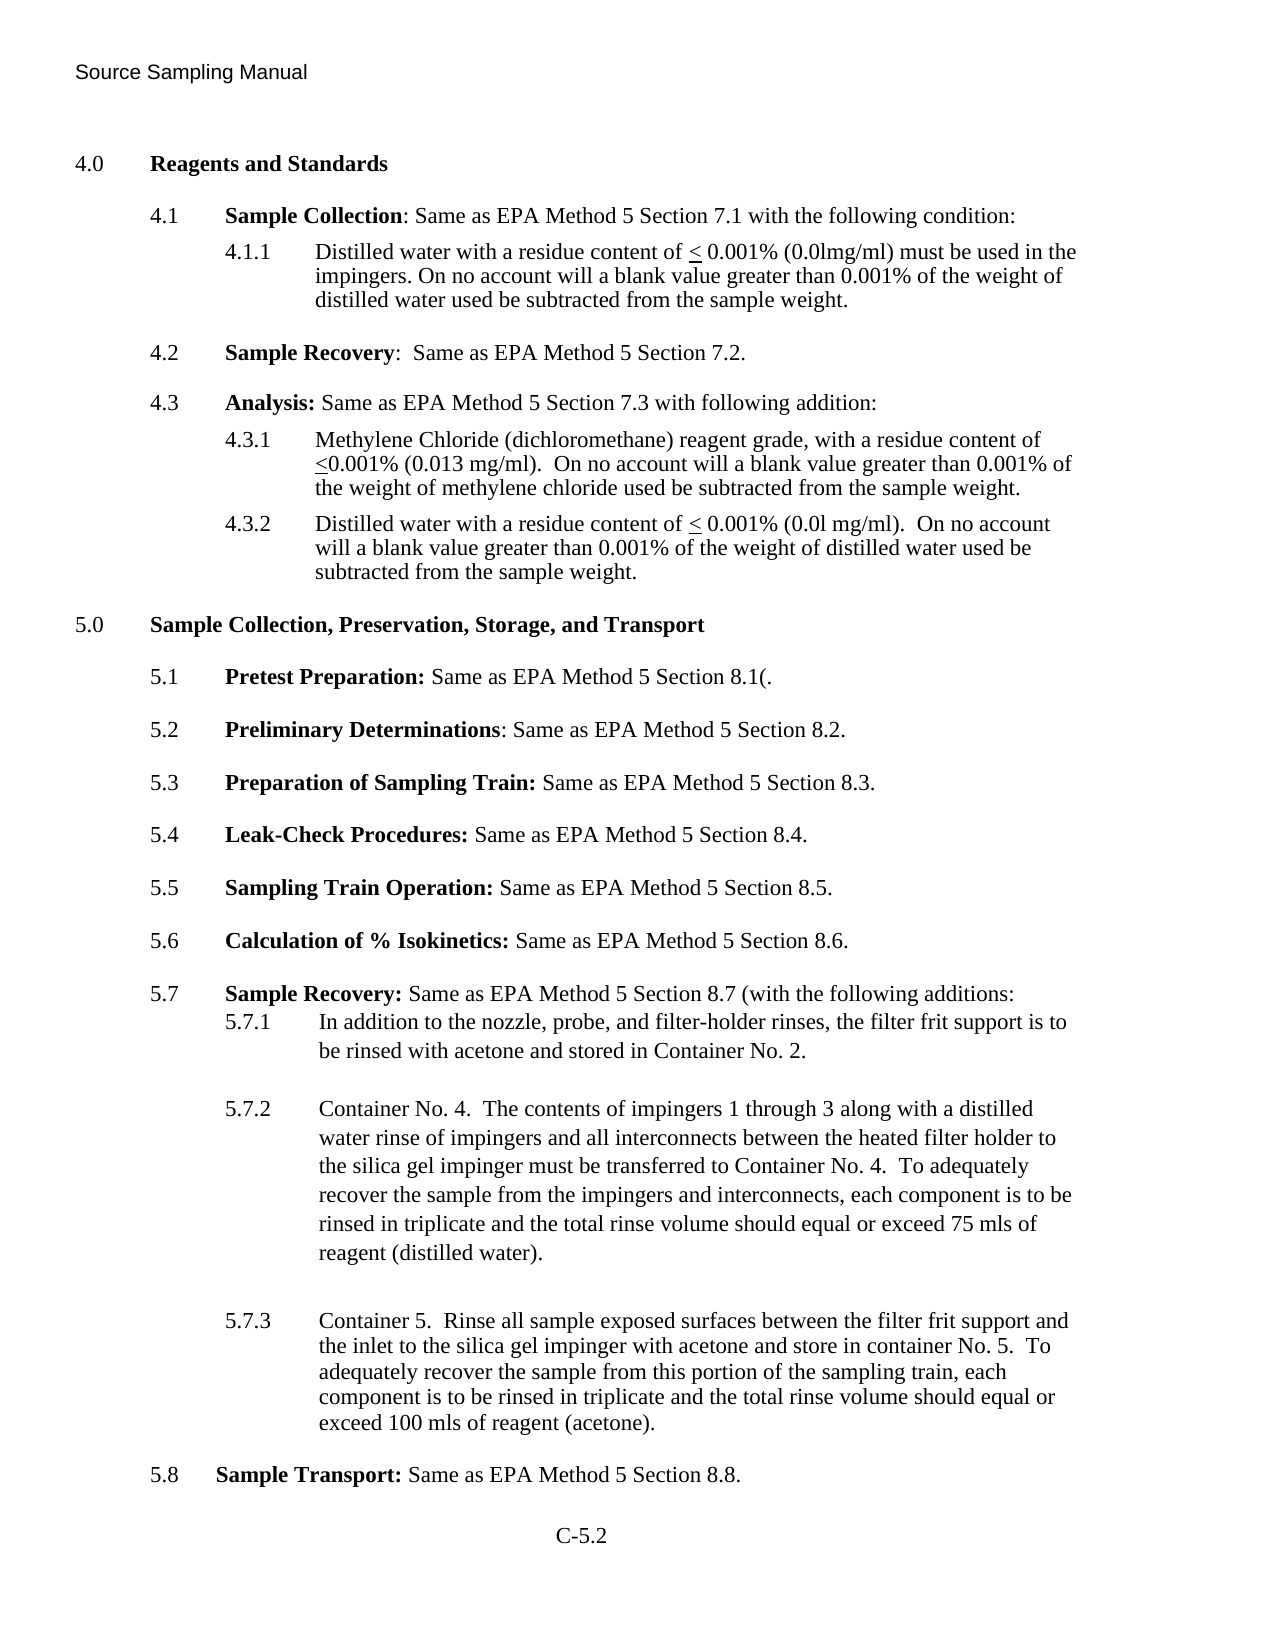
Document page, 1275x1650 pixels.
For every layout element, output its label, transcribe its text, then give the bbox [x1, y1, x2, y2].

text 5.7.3 Container 5. Rinse all sample exposed surfaces between the filter frit support and the inlet to the silica gel impinger with acetone and store in container No. 5. To adequately recover the sample from this portion of the sampling train, each component is to be rinsed in triplicate and the total rinse volume should equal or exceed 100 mls of reagent (acetone). [225, 1308, 1087, 1435]
list Preparation of Sampling Train: Same as EPA Method 5 Section 8.3. [150, 769, 1087, 795]
list Sample Recovery: Same as EPA Method 5 Section 8.7 (with the following additions: [150, 979, 1087, 1006]
text 4.3 Analysis: Same as EPA Method 5 Section 7.3 with following addition: [150, 392, 1087, 416]
text 4.1.1 Distilled water with a residue content of < 0.001% (0.0lmg/ml) must be used in the impingers. On no account will a blank value greater than 0.001% of the weight of distilled water used be subtracted from the sample weight. [225, 241, 1087, 312]
text 5.7.2 Container No. 4. The contents of impingers 1 through 3 along with a distilled water rinse of impingers and all interconnects between the heated filter holder to the silica gel impinger must be transferred to Container No. 4. To adequately recover the sample from the impingers and interconnects, each component is to be rinsed in triplicate and the total rinse volume should equal or exceed 75 mls of reagent (distilled water). [225, 1093, 1087, 1267]
text 4.3.1 Methylene Chloride (dichloromethane) reagent grade, with a residue content of <0.001% (0.013 mg/ml). On no account will a blank value greater than 0.001% of the weight of methylene chloride used be subtracted from the sample weight. [225, 428, 1087, 500]
list Preliminary Determinations: Same as EPA Method 5 Section 8.2. [150, 716, 1087, 742]
list Pretest Preparation: Same as EPA Method 5 Section 8.1(. [150, 663, 1087, 690]
list Sampling Train Operation: Same as EPA Method 5 Section 8.5. [150, 874, 1087, 901]
list Sample Recovery: Same as EPA Method 5 Section 7.2. [150, 339, 1087, 365]
text 4.3.2 Distilled water with a residue content of < 0.001% (0.0l mg/ml). On no account will a blank value greater than 0.001% of the weight of distilled water used be subtracted from the sample weight. [225, 512, 1087, 584]
text 5.8 Sample Transport: Same as EPA Method 5 Section 8.8. [150, 1461, 1087, 1488]
text 5.7.1 In addition to the nozzle, probe, and filter-holder rinses, the filter frit support is to be rinsed with acetone and stored in Container No. 2. [225, 1006, 1087, 1064]
text 5.0 Sample Collection, Preservation, Storage, and Transport [75, 611, 1087, 637]
text 4.0 Reagents and Standards [75, 150, 1087, 176]
text 4.1 Sample Collection: Same as EPA Method 5 Section 7.1 with the following condition: [150, 203, 1087, 228]
list Leak-Check Procedures: Same as EPA Method 5 Section 8.4. [150, 821, 1087, 848]
list Calculation of % Isokinetics: Same as EPA Method 5 Section 8.6. [150, 927, 1087, 953]
